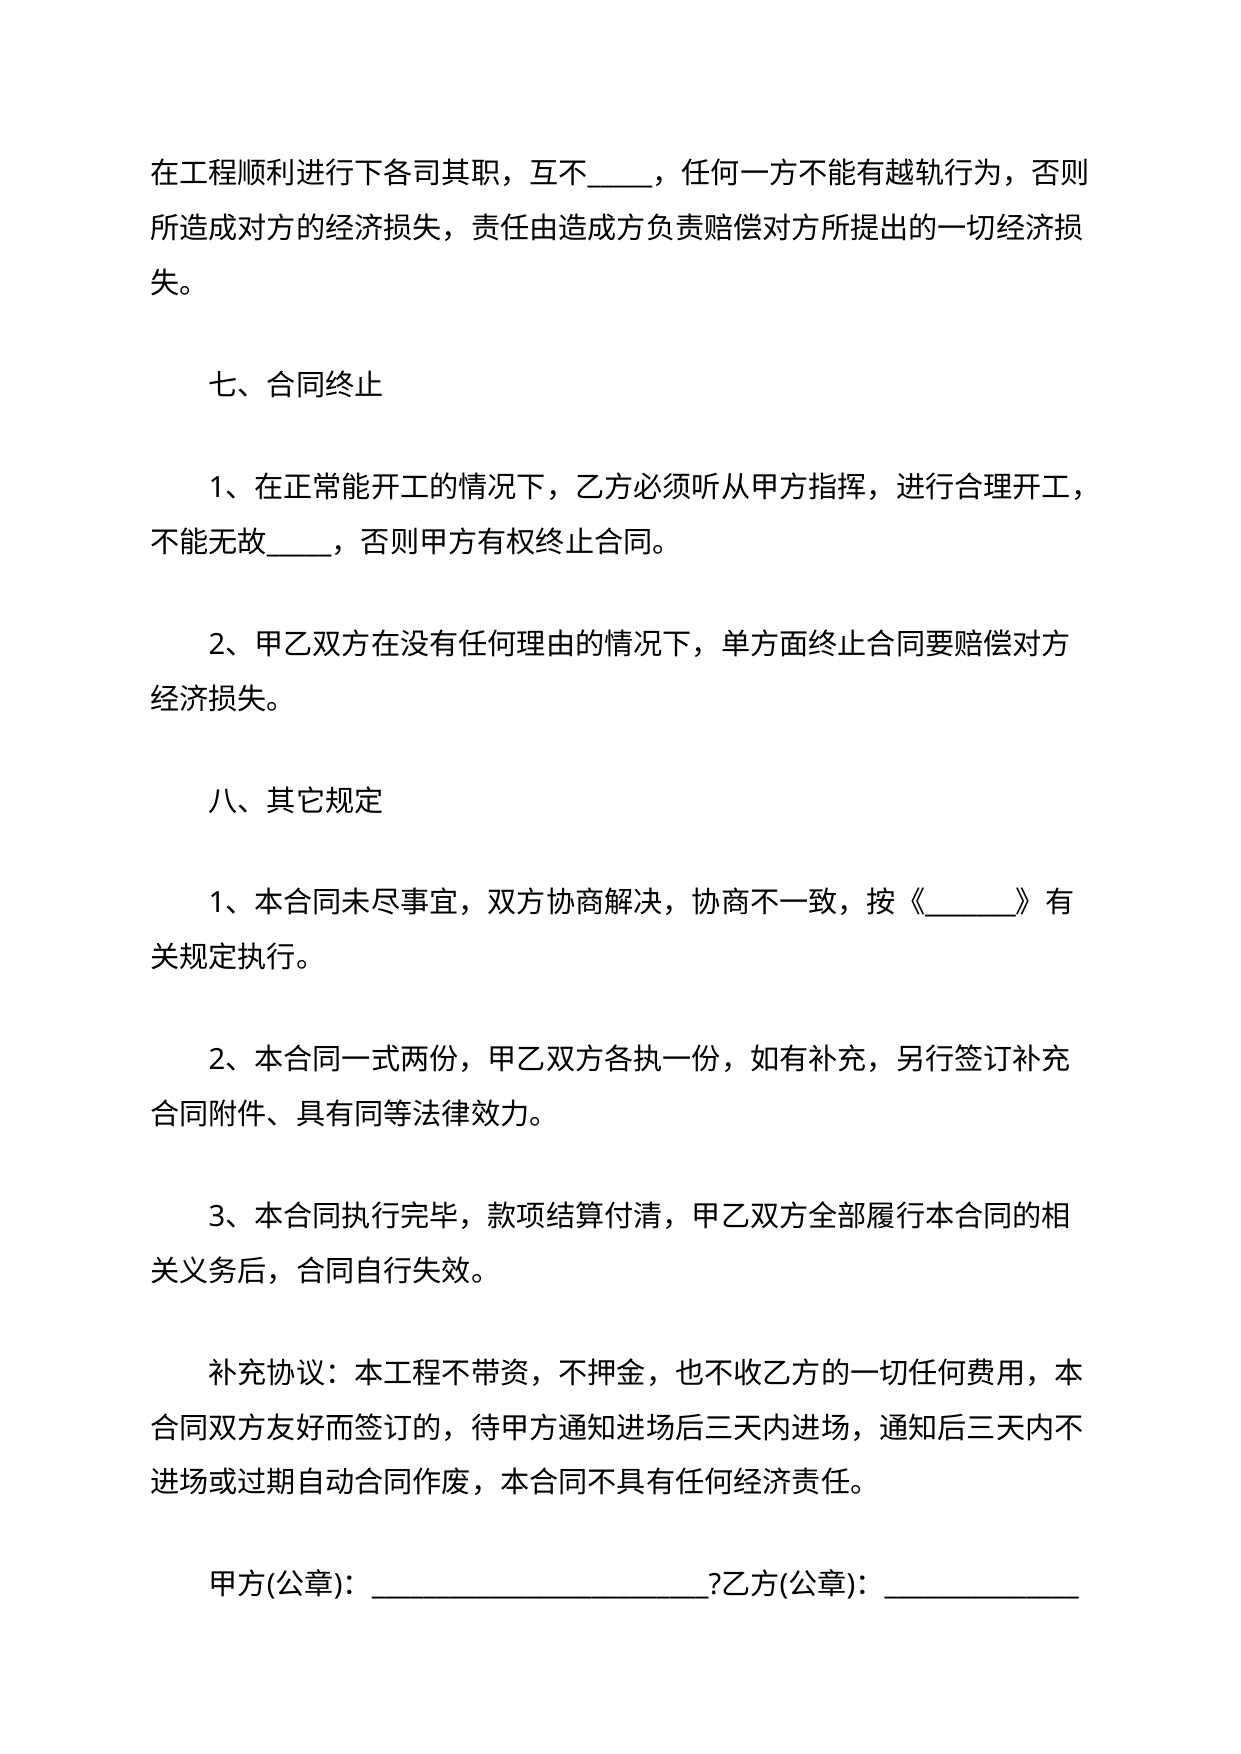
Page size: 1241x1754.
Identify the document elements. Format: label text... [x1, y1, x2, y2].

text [150, 1561, 1090, 1603]
text 1、本合同未尽事宜，双方协商解决，协商不一致，按《_______》有关规定执行。 [150, 879, 1090, 976]
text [150, 150, 1090, 302]
text 1、在正常能开工的情况下，乙方必须听从甲方指挥，进行合理开工，不能无故_____，否则甲方有权终止合同。 [150, 463, 1090, 561]
text 2、本合同一式两份，甲乙双方各执一份，如有补充，另行签订补充合同附件、具有同等法律效力。 [150, 1036, 1090, 1133]
text 3、本合同执行完毕，款项结算付清，甲乙双方全部履行本合同的相关义务后，合同自行失效。 [150, 1192, 1090, 1290]
text 补充协议：本工程不带资，不押金，也不收乙方的一切任何费用，本合同双方友好而签订的，待甲方通知进场后三天内进场，通知后三天内不进场或过期自动合同作废，本合同不具有任何经济责任。 [150, 1349, 1090, 1501]
text 2、甲乙双方在没有任何理由的情况下，单方面终止合同要赔偿对方经济损失。 [150, 620, 1090, 718]
text 八、其它规定 [150, 777, 1090, 819]
text 七、合同终止 [150, 362, 1090, 404]
